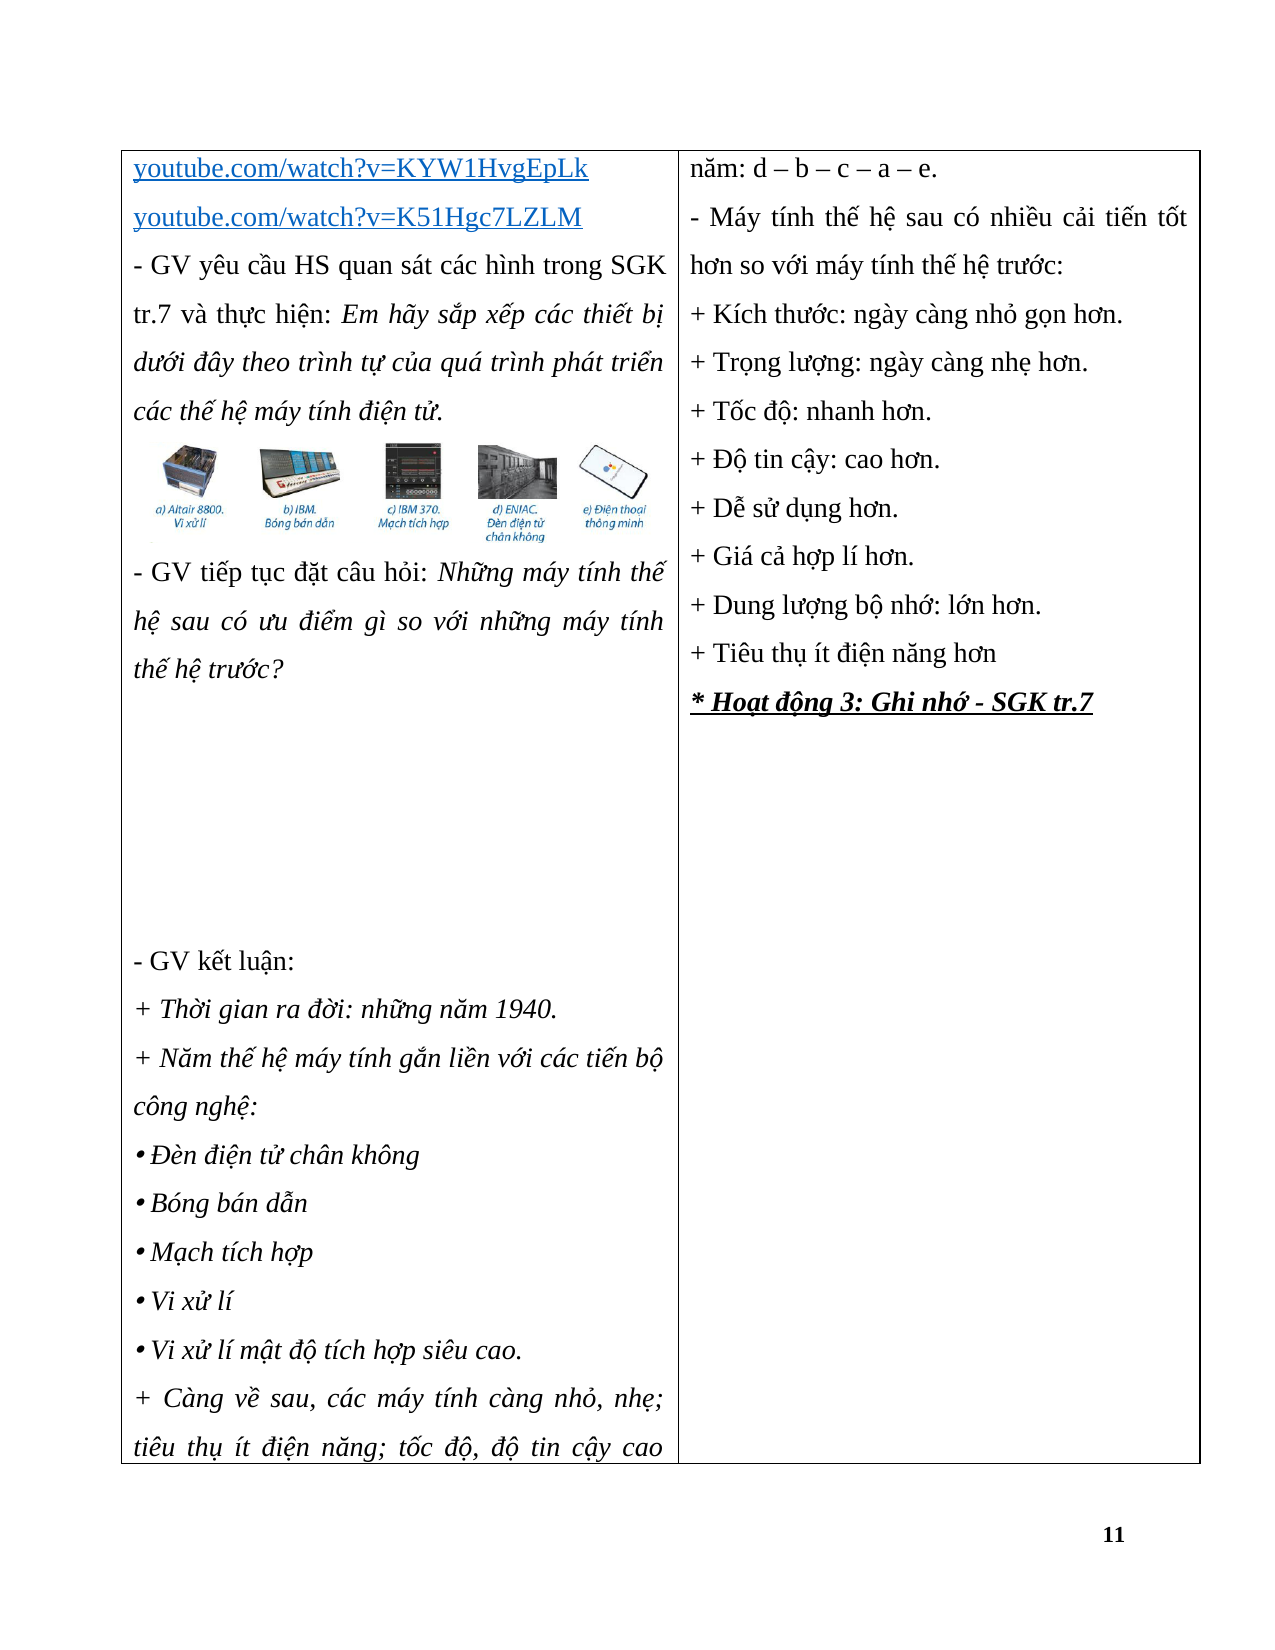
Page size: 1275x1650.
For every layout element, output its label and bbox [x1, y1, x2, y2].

picture [148, 442, 652, 543]
table_cell [679, 151, 1199, 1462]
table_cell [122, 151, 678, 1462]
